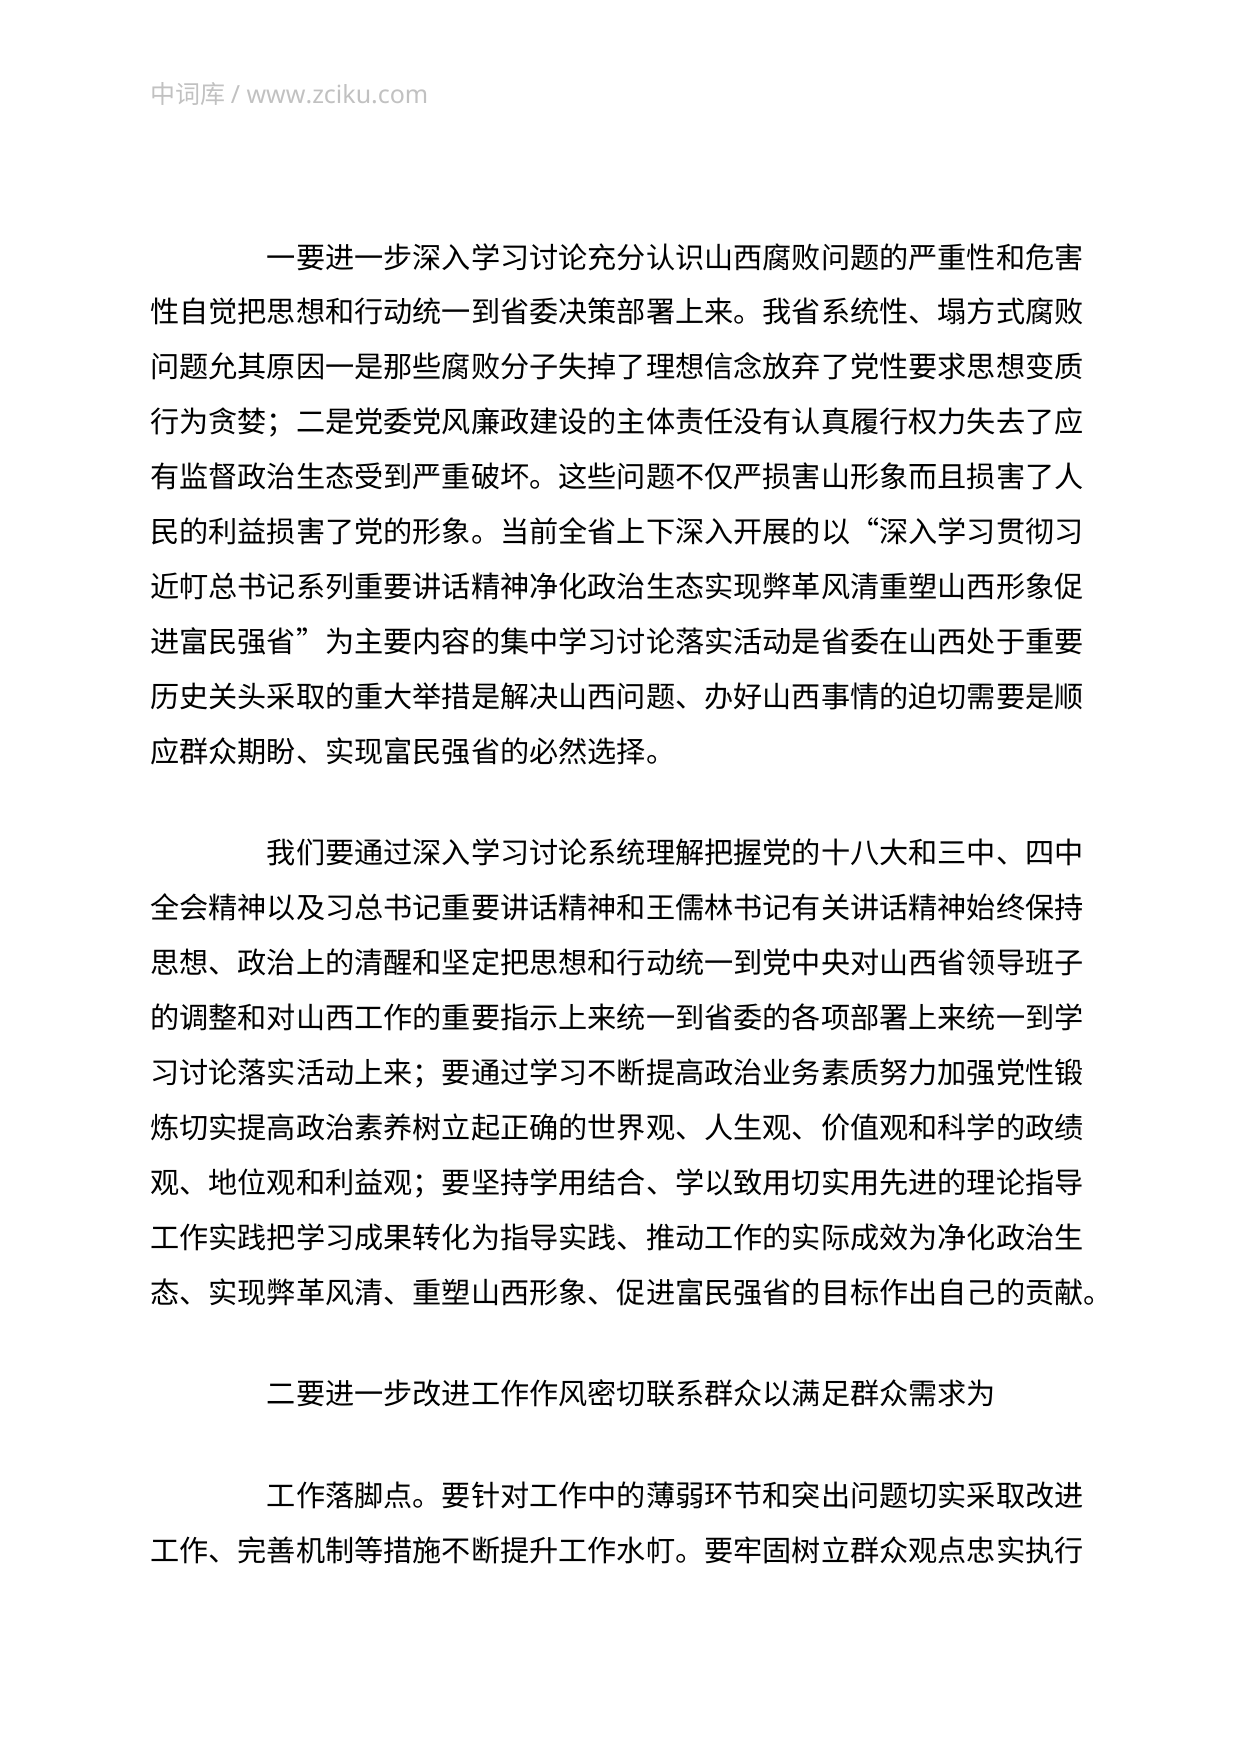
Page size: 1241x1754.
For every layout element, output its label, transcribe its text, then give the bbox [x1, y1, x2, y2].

text 二要进一步改进工作作风密切联系群众以满足群众需求为 [150, 1371, 1090, 1413]
text 我们要通过深入学习讨论系统理解把握党的十八大和三中、四中全会精神以及习总书记重要讲话精神和王儒林书记有关讲话精神始终保持思想、政治上的清醒和坚定把思想和行动统一到党中央对山西省领导班子的调整和对山西工作的重要指示上来统一到省委的各项部署上来统一到学习讨论落实活动上来；要通过学习不断提高政治业务素质努力加强党性锻炼切实提高政治素养树立起正确的世界观、人生观、价值观和科学的政绩观、地位观和利益观；要坚持学用结合、学以致用切实用先进的理论指导工作实践把学习成果转化为指导实践、推动工作的实际成效为净化政治生态、实现弊革风清、重塑山西形象、促进富民强省的目标作出自己的贡献。 [150, 830, 1090, 1311]
text 一要进一步深入学习讨论充分认识山西腐败问题的严重性和危害性自觉把思想和行动统一到省委决策部署上来。我省系统性、塌方式腐败问题允其原因一是那些腐败分子失掉了理想信念放弃了党性要求思想变质行为贪婪；二是党委党风廉政建设的主体责任没有认真履行权力失去了应有监督政治生态受到严重破坏。这些问题不仅严损害山形象而且损害了人民的利益损害了党的形象。当前全省上下深入开展的以“深入学习贯彻习近帄总书记系列重要讲话精神净化政治生态实现弊革风清重塑山西形象促进富民强省”为主要内容的集中学习讨论落实活动是省委在山西处于重要历史关头采取的重大举措是解决山西问题、办好山西事情的迫切需要是顺应群众期盼、实现富民强省的必然选择。 [150, 234, 1090, 771]
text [150, 1473, 1090, 1570]
